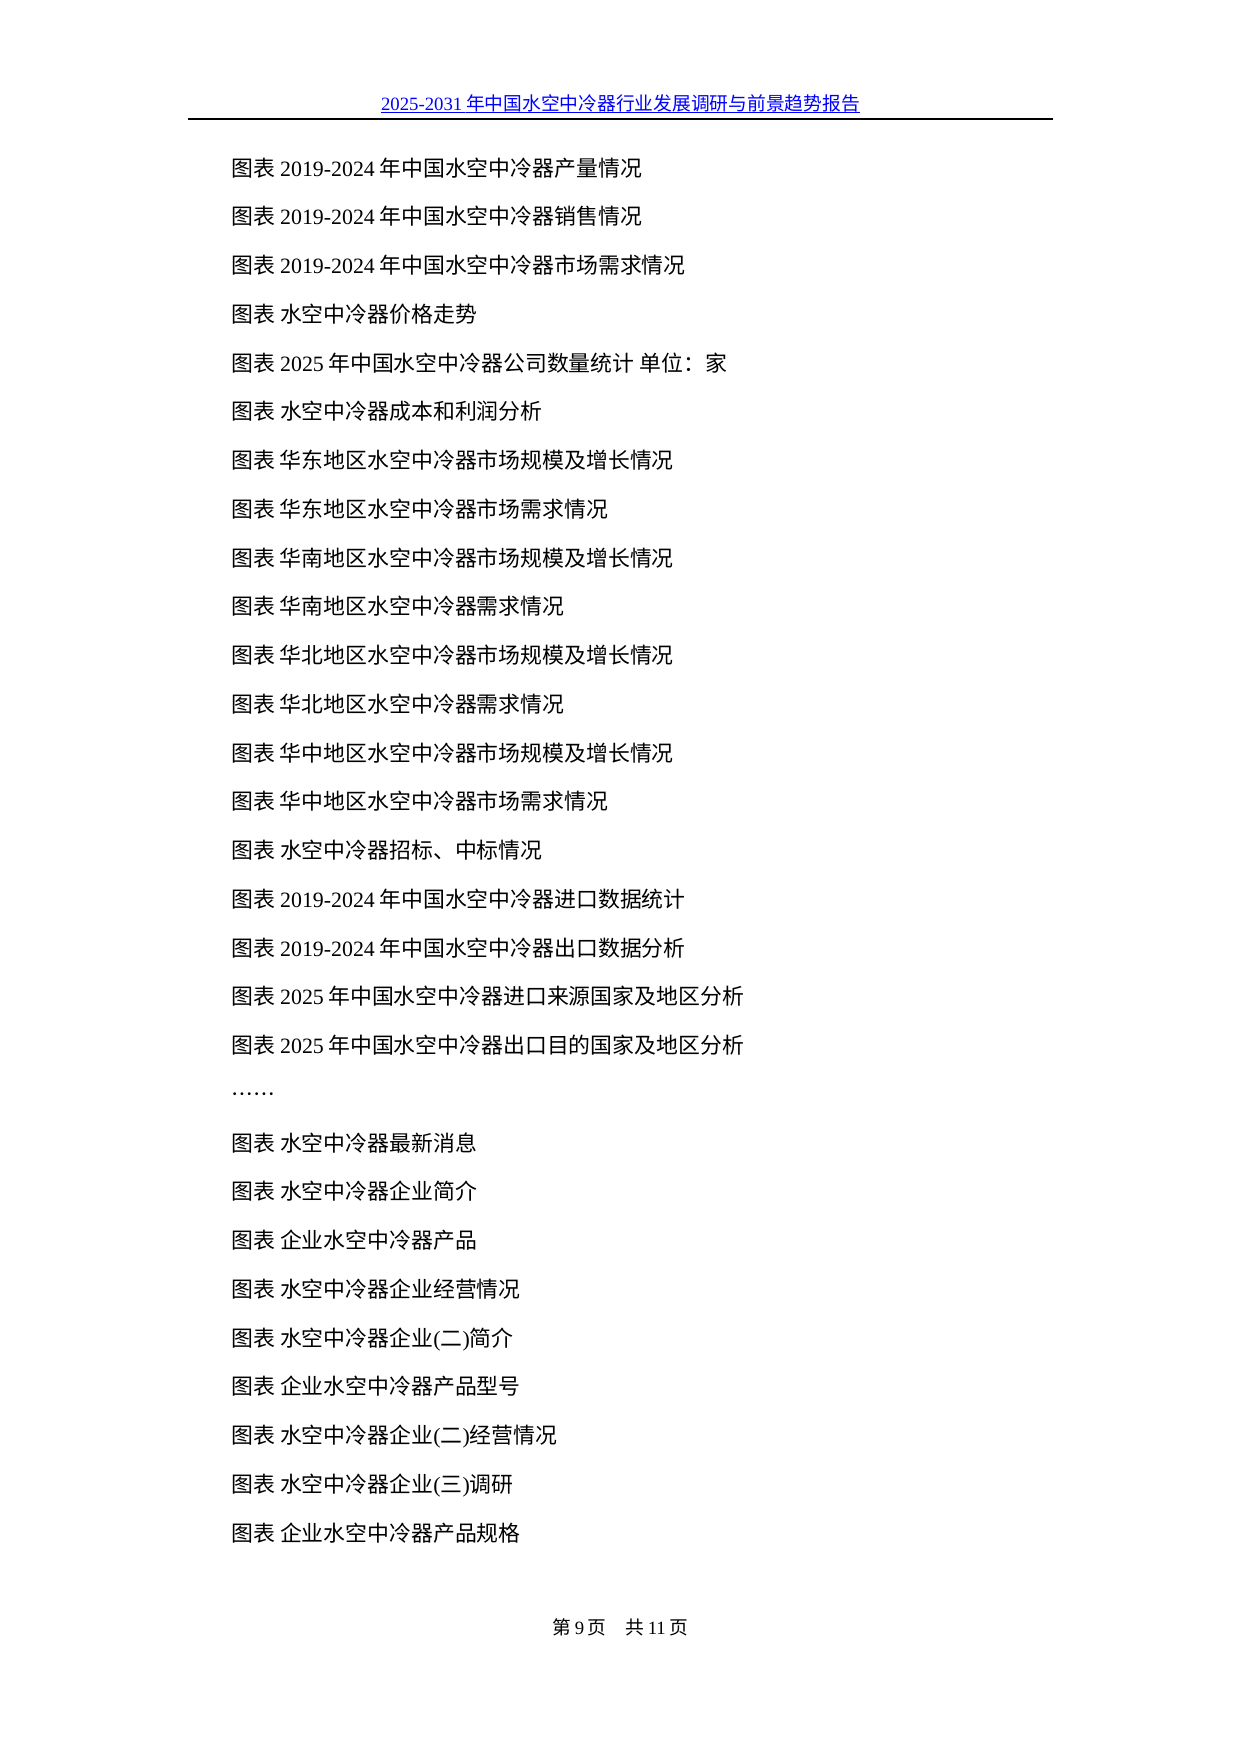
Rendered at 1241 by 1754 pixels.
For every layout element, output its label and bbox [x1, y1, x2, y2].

text [187, 150, 1053, 1548]
